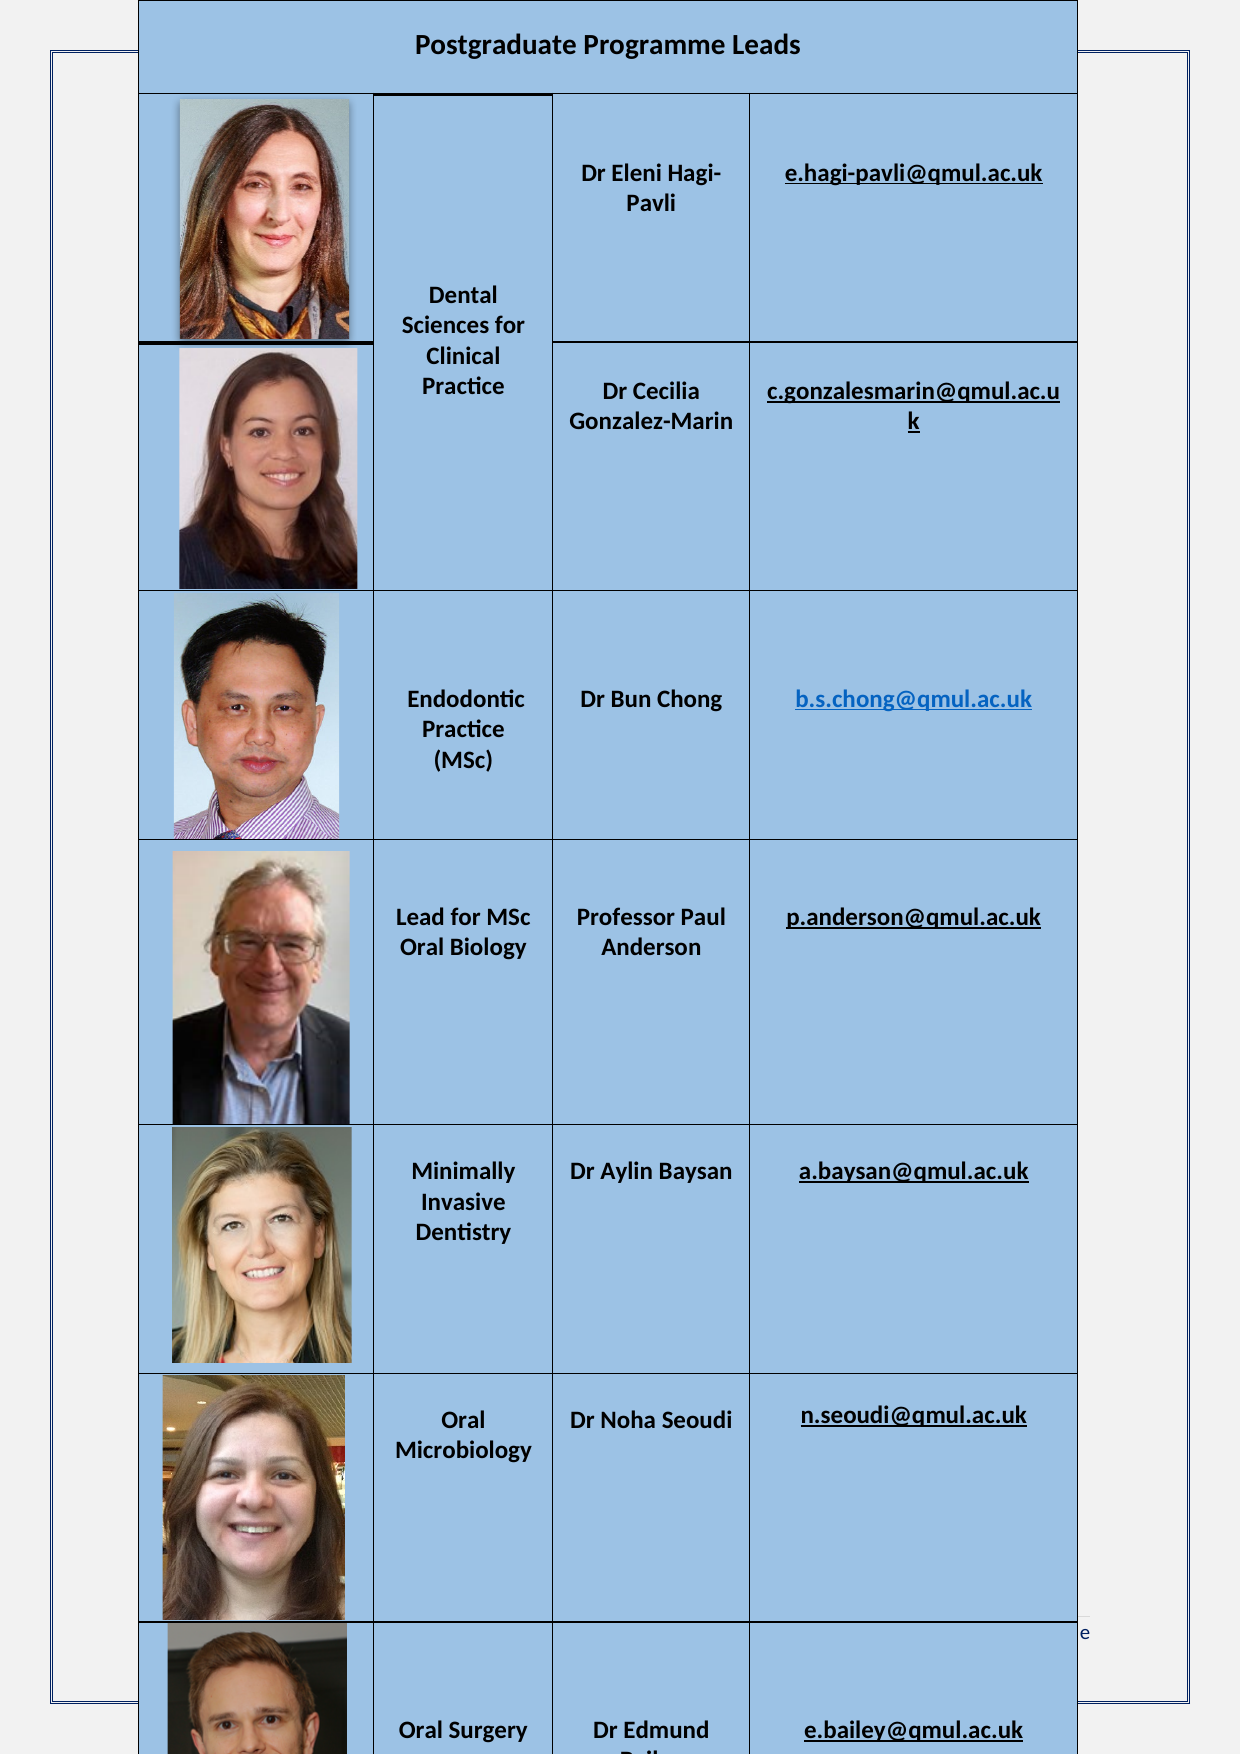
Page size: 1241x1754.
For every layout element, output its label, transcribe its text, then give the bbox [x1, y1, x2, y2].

table_cell Lead for MSc Oral Biology [374, 840, 552, 1124]
picture [167, 1623, 347, 1754]
picture [172, 1127, 352, 1363]
table_cell Dr Cecilia Gonzalez-Marin [553, 343, 749, 590]
table_cell Dr Eleni Hagi-Pavli [553, 94, 749, 341]
table_cell [347, 1623, 373, 1754]
table_cell e.bailey@qmul.ac.uk [750, 1623, 1077, 1754]
table_cell Dental Sciences for Clinical Practice [374, 96, 552, 590]
table_cell Dr Noha Seoudi [553, 1374, 749, 1621]
table_cell [139, 1623, 167, 1754]
table_cell Dr Bun Chong [553, 591, 749, 839]
table_cell [139, 591, 373, 839]
table_cell Minimally Invasive Dentistry [374, 1125, 552, 1373]
table_cell c.gonzalesmarin@qmul.ac.uk [750, 343, 1077, 590]
table_cell e.hagi-pavli@qmul.ac.uk [750, 94, 1077, 341]
picture [179, 348, 358, 589]
picture [173, 593, 340, 839]
picture [172, 851, 350, 1124]
table_cell Professor Paul Anderson [553, 840, 749, 1124]
table_cell [139, 345, 373, 590]
table_cell [139, 840, 373, 1124]
table_cell b.s.chong@qmul.ac.uk [750, 591, 1077, 839]
table_cell Oral Surgery [374, 1623, 552, 1754]
table_cell Endodontic Practice (MSc) [374, 591, 552, 839]
table_header Postgraduate Programme Leads [139, 1, 1077, 93]
table_cell Oral Microbiology [374, 1374, 552, 1621]
table_cell n.seoudi@qmul.ac.uk [750, 1374, 1077, 1621]
table_cell [139, 1374, 373, 1621]
table_cell Dr Edmund Bailey [553, 1623, 749, 1754]
picture [162, 1375, 345, 1620]
table_cell Dr Aylin Baysan [553, 1125, 749, 1373]
picture [179, 99, 350, 339]
table_cell [139, 1125, 373, 1373]
table_cell a.baysan@qmul.ac.uk [750, 1125, 1077, 1373]
table_cell p.anderson@qmul.ac.uk [750, 840, 1077, 1124]
table_cell [139, 94, 373, 341]
